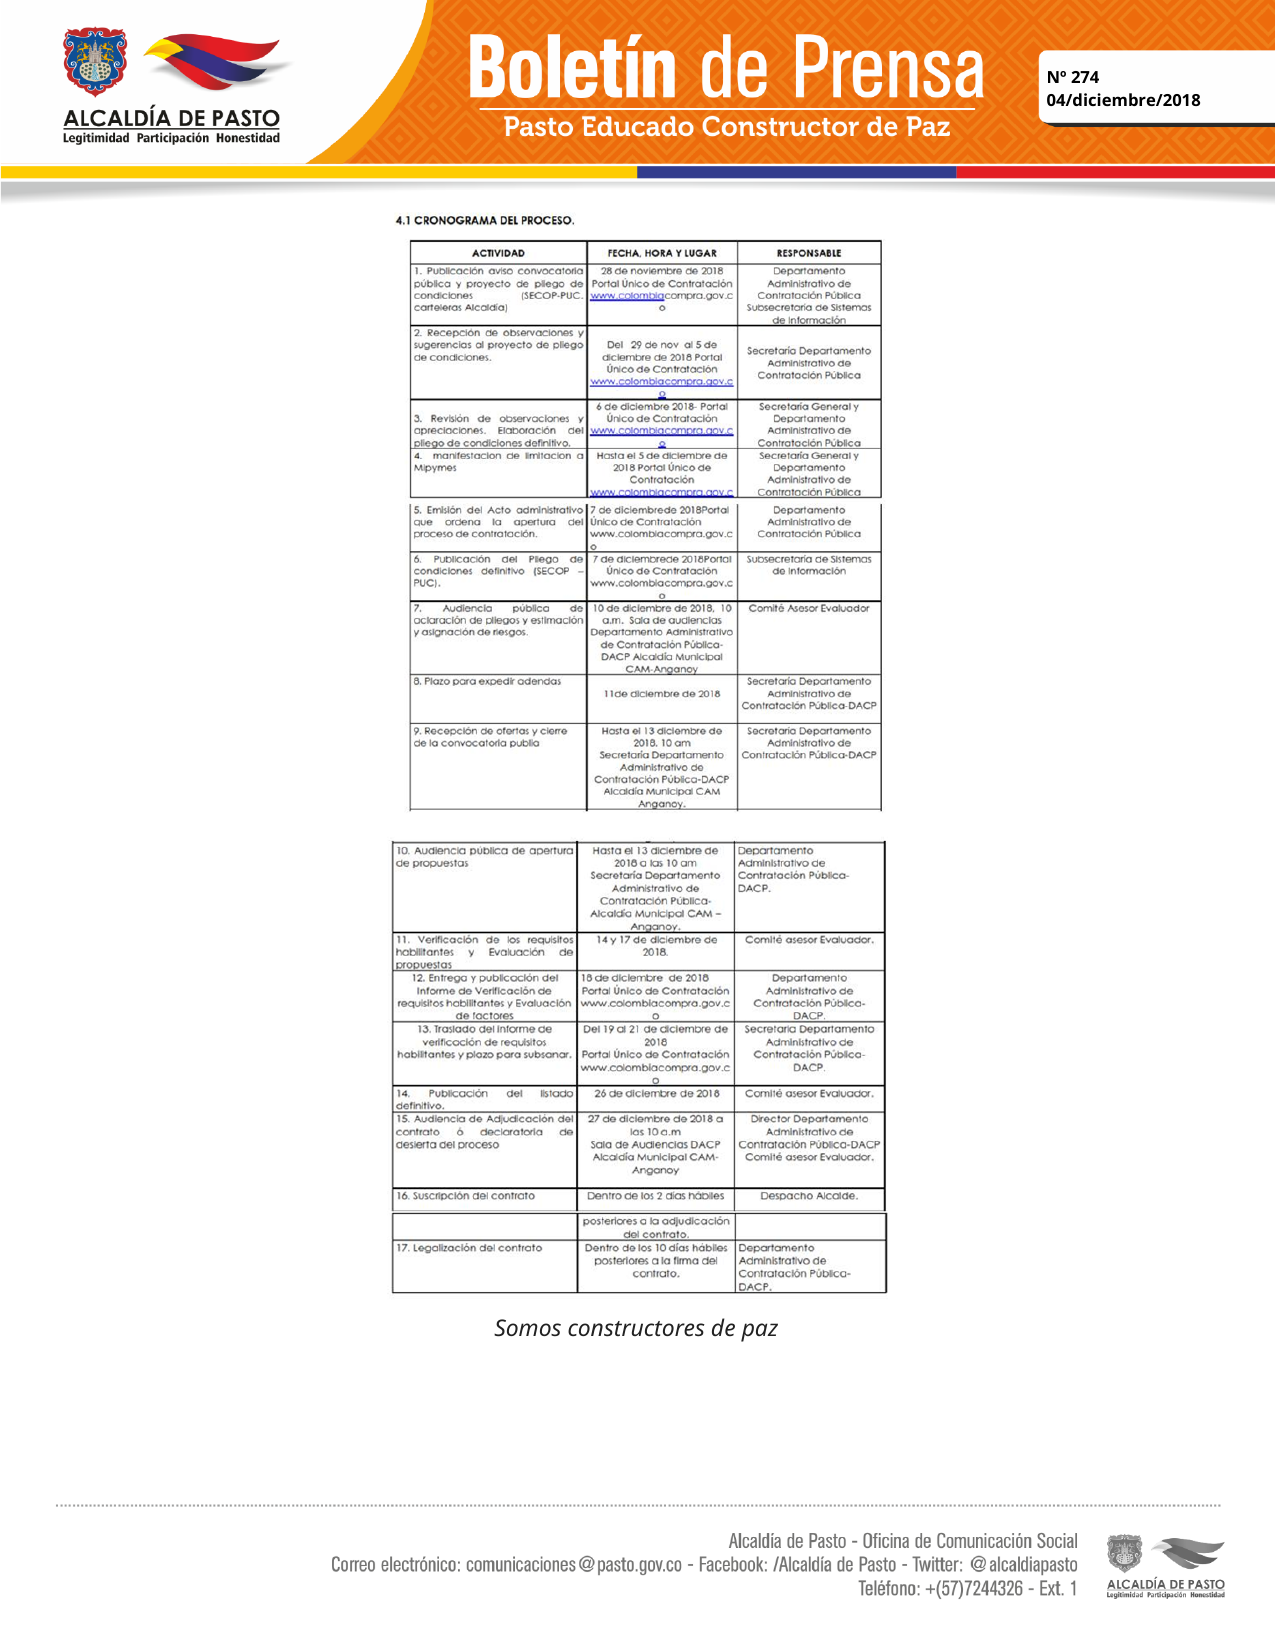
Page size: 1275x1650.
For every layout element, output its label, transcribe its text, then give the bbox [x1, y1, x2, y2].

picture [0, 0, 1275, 1645]
text Somos constructores de paz [177, 1312, 1098, 1343]
